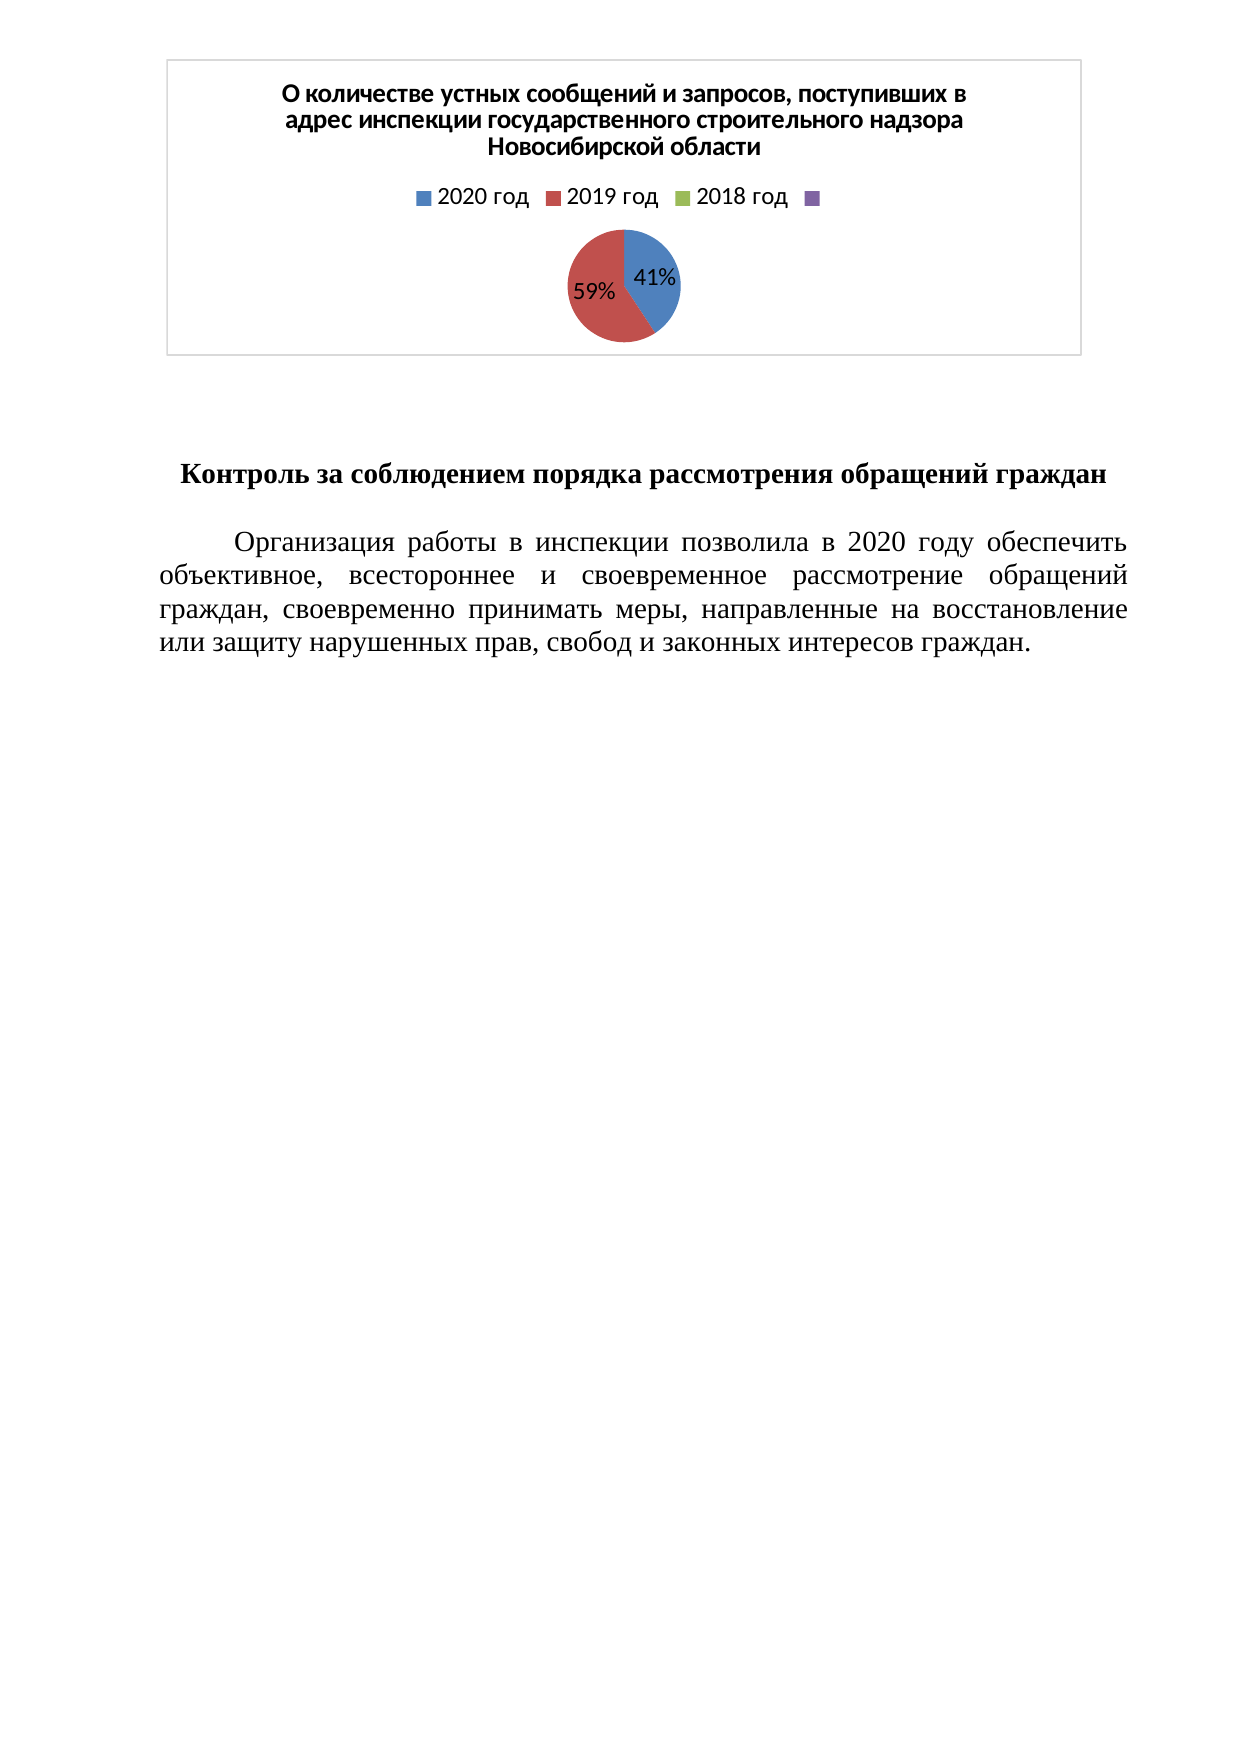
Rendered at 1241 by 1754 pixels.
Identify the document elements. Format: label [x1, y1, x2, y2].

table_header [148, 59, 1140, 691]
